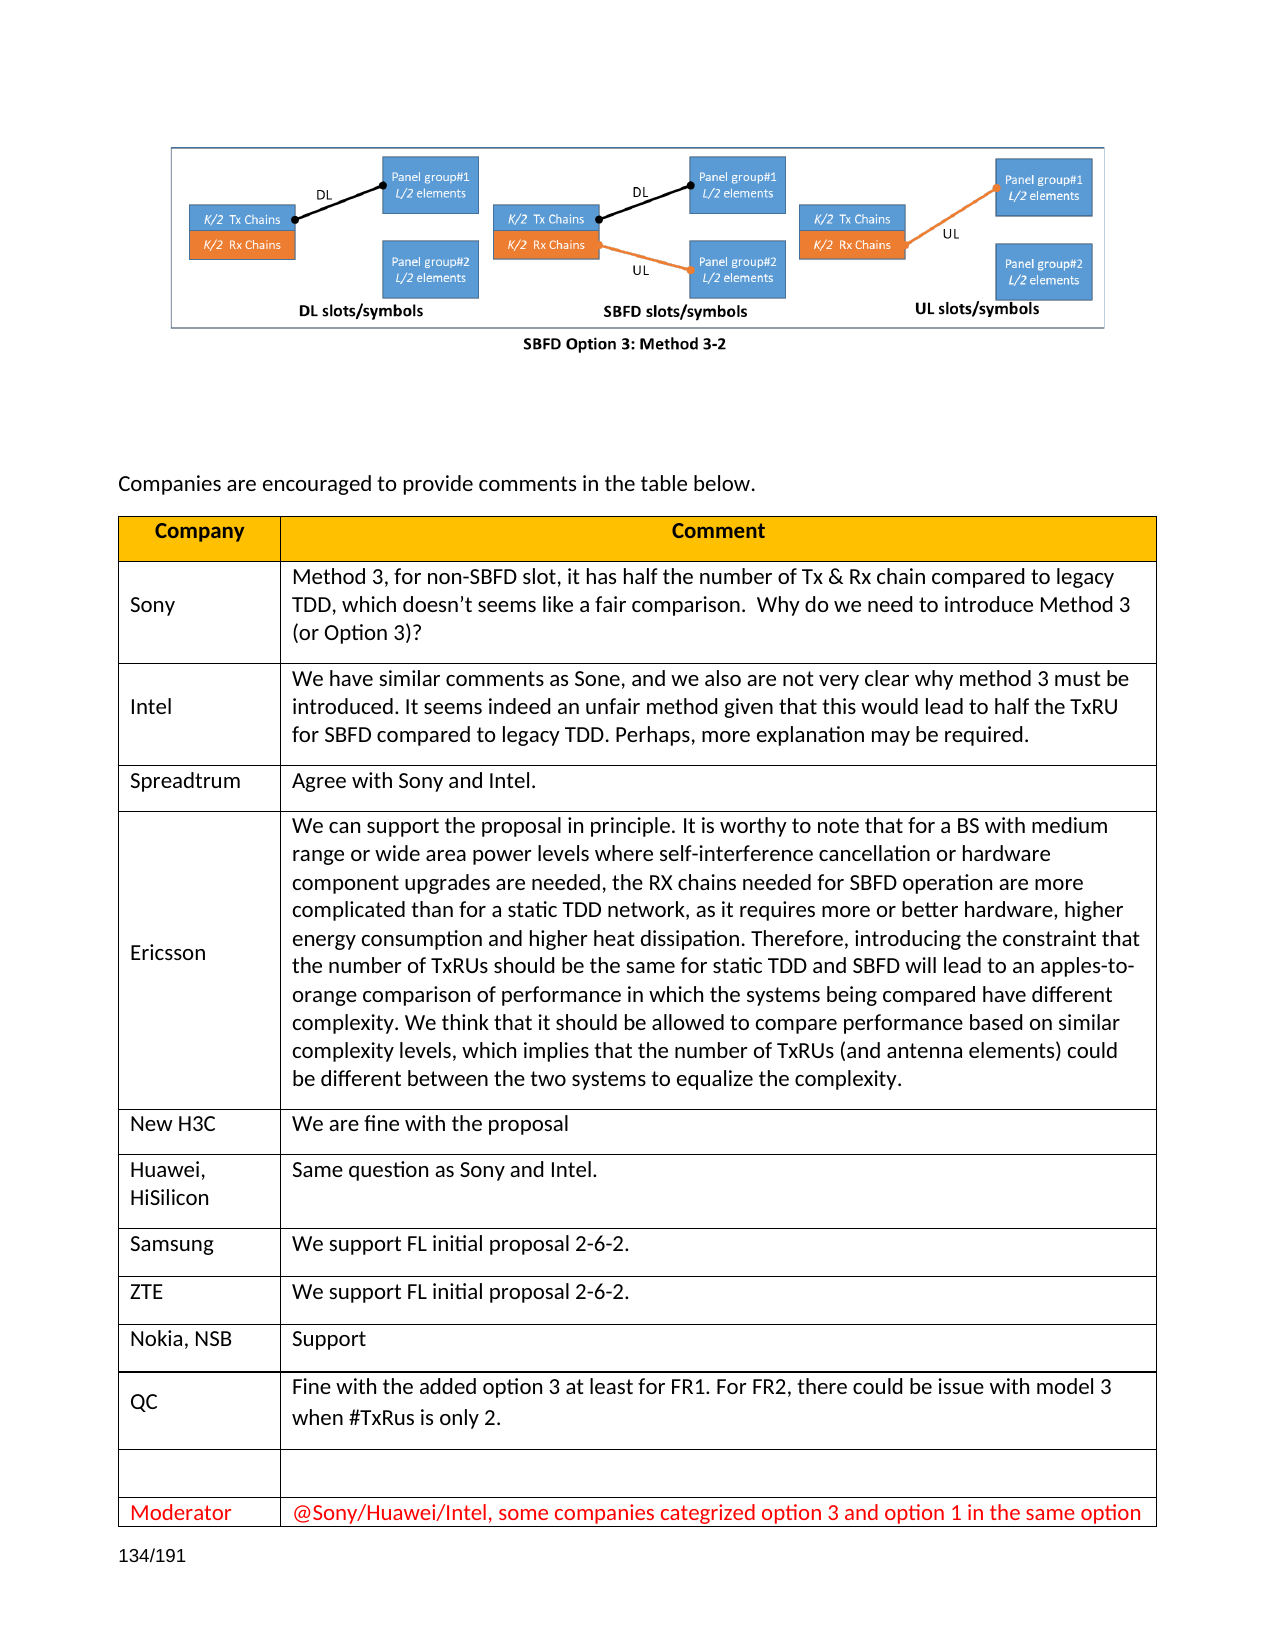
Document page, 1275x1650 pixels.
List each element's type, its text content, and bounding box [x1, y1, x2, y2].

table_cell We are fine with the proposal [281, 1110, 1156, 1154]
table_cell We can support the proposal in principle. It is worthy to note that for a BS with medium range or wide area power levels where self-interference cancellation or hardware component upgrades are needed, the RX chains needed for SBFD operation are more complicated than for a static TDD network, as it requires more or better hardware, higher energy consumption and higher heat dissipation. Therefore, introducing the constraint that the number of TxRUs should be the same for static TDD and SBFD will lead to an apples-to-orange comparison of performance in which the systems being compared have different complexity. We think that it should be allowed to compare performance based on similar complexity levels, which implies that the number of TxRUs (and antenna elements) could be different between the two systems to equalize the complexity. [281, 812, 1156, 1108]
table_cell Method 3, for non-SBFD slot, it has half the number of Tx & Rx chain compared to legacy TDD, which doesn’t seems like a fair comparison. Why do we need to introduce Method 3 (or Option 3)? [281, 562, 1156, 663]
table_cell Huawei, HiSilicon [119, 1155, 280, 1228]
table_cell We support FL initial proposal 2-6-2. [281, 1277, 1156, 1323]
table_cell Spreadtrum [119, 766, 280, 811]
table_cell Fine with the added option 3 at least for FR1. For FR2, there could be issue with model 3 when #TxRus is only 2. [281, 1373, 1156, 1449]
table_header Comment [281, 517, 1156, 561]
table_cell [281, 1450, 1156, 1497]
table_header Company [119, 517, 280, 561]
table_cell New H3C [119, 1110, 280, 1154]
table_cell Nokia, NSB [119, 1325, 280, 1371]
table_cell Support [281, 1325, 1156, 1371]
table_cell We have similar comments as Sone, and we also are not very clear why method 3 must be introduced. It seems indeed an unfair method given that this would lead to half the TxRU for SBFD compared to legacy TDD. Perhaps, more explanation may be required. [281, 664, 1156, 765]
table_cell QC [119, 1373, 280, 1449]
table_cell Ericsson [119, 812, 280, 1108]
table_cell Same question as Sony and Intel. [281, 1155, 1156, 1228]
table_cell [281, 1498, 1156, 1526]
text Companies are encouraged to provide comments in the table below. [118, 469, 1157, 497]
table_cell Moderator [119, 1498, 280, 1526]
table_cell Sony [119, 562, 280, 663]
table_cell Agree with Sony and Intel. [281, 766, 1156, 811]
table_cell Intel [119, 664, 280, 765]
table_cell ZTE [119, 1277, 280, 1323]
table_cell [119, 1450, 280, 1497]
table_cell Samsung [119, 1229, 280, 1276]
picture [170, 147, 1105, 365]
table_cell We support FL initial proposal 2-6-2. [281, 1229, 1156, 1276]
